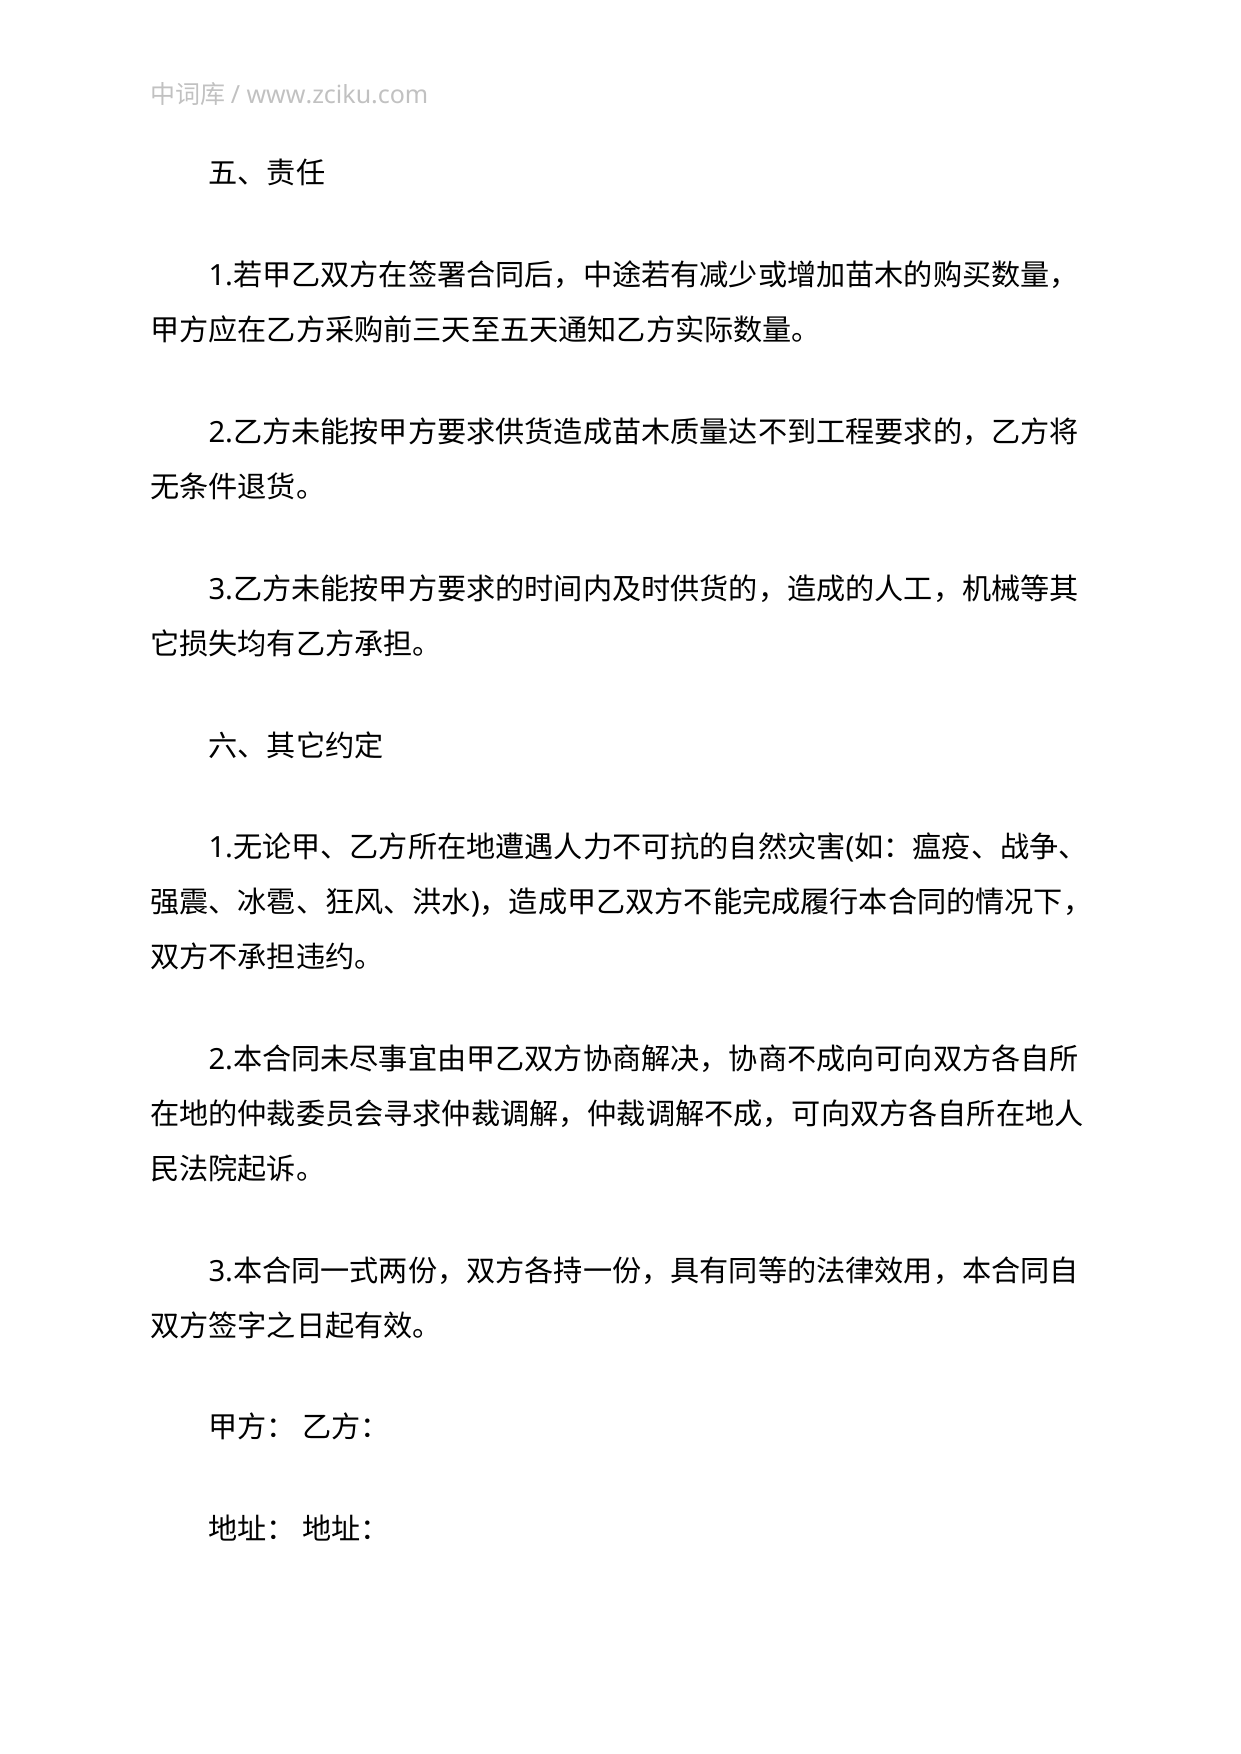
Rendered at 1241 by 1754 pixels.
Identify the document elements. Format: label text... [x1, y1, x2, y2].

text 3.本合同一式两份，双方各持一份，具有同等的法律效用，本合同自双方签字之日起有效。 [150, 1247, 1090, 1344]
text 2.乙方未能按甲方要求供货造成苗木质量达不到工程要求的，乙方将无条件退货。 [150, 408, 1090, 506]
text 1.无论甲、乙方所在地遭遇人力不可抗的自然灾害(如：瘟疫、战争、强震、冰雹、狂风、洪水)，造成甲乙双方不能完成履行本合同的情况下，双方不承担违约。 [150, 824, 1090, 976]
text 2.本合同未尽事宜由甲乙双方协商解决，协商不成向可向双方各自所在地的仲裁委员会寻求仲裁调解，仲裁调解不成，可向双方各自所在地人民法院起诉。 [150, 1036, 1090, 1188]
text 六、其它约定 [150, 722, 1090, 764]
text 3.乙方未能按甲方要求的时间内及时供货的，造成的人工，机械等其它损失均有乙方承担。 [150, 565, 1090, 663]
text 五、责任 [150, 150, 1090, 192]
text 1.若甲乙双方在签署合同后，中途若有减少或增加苗木的购买数量，甲方应在乙方采购前三天至五天通知乙方实际数量。 [150, 252, 1090, 349]
text 甲方： 乙方： [150, 1404, 1090, 1446]
text 地址： 地址： [150, 1506, 1090, 1548]
